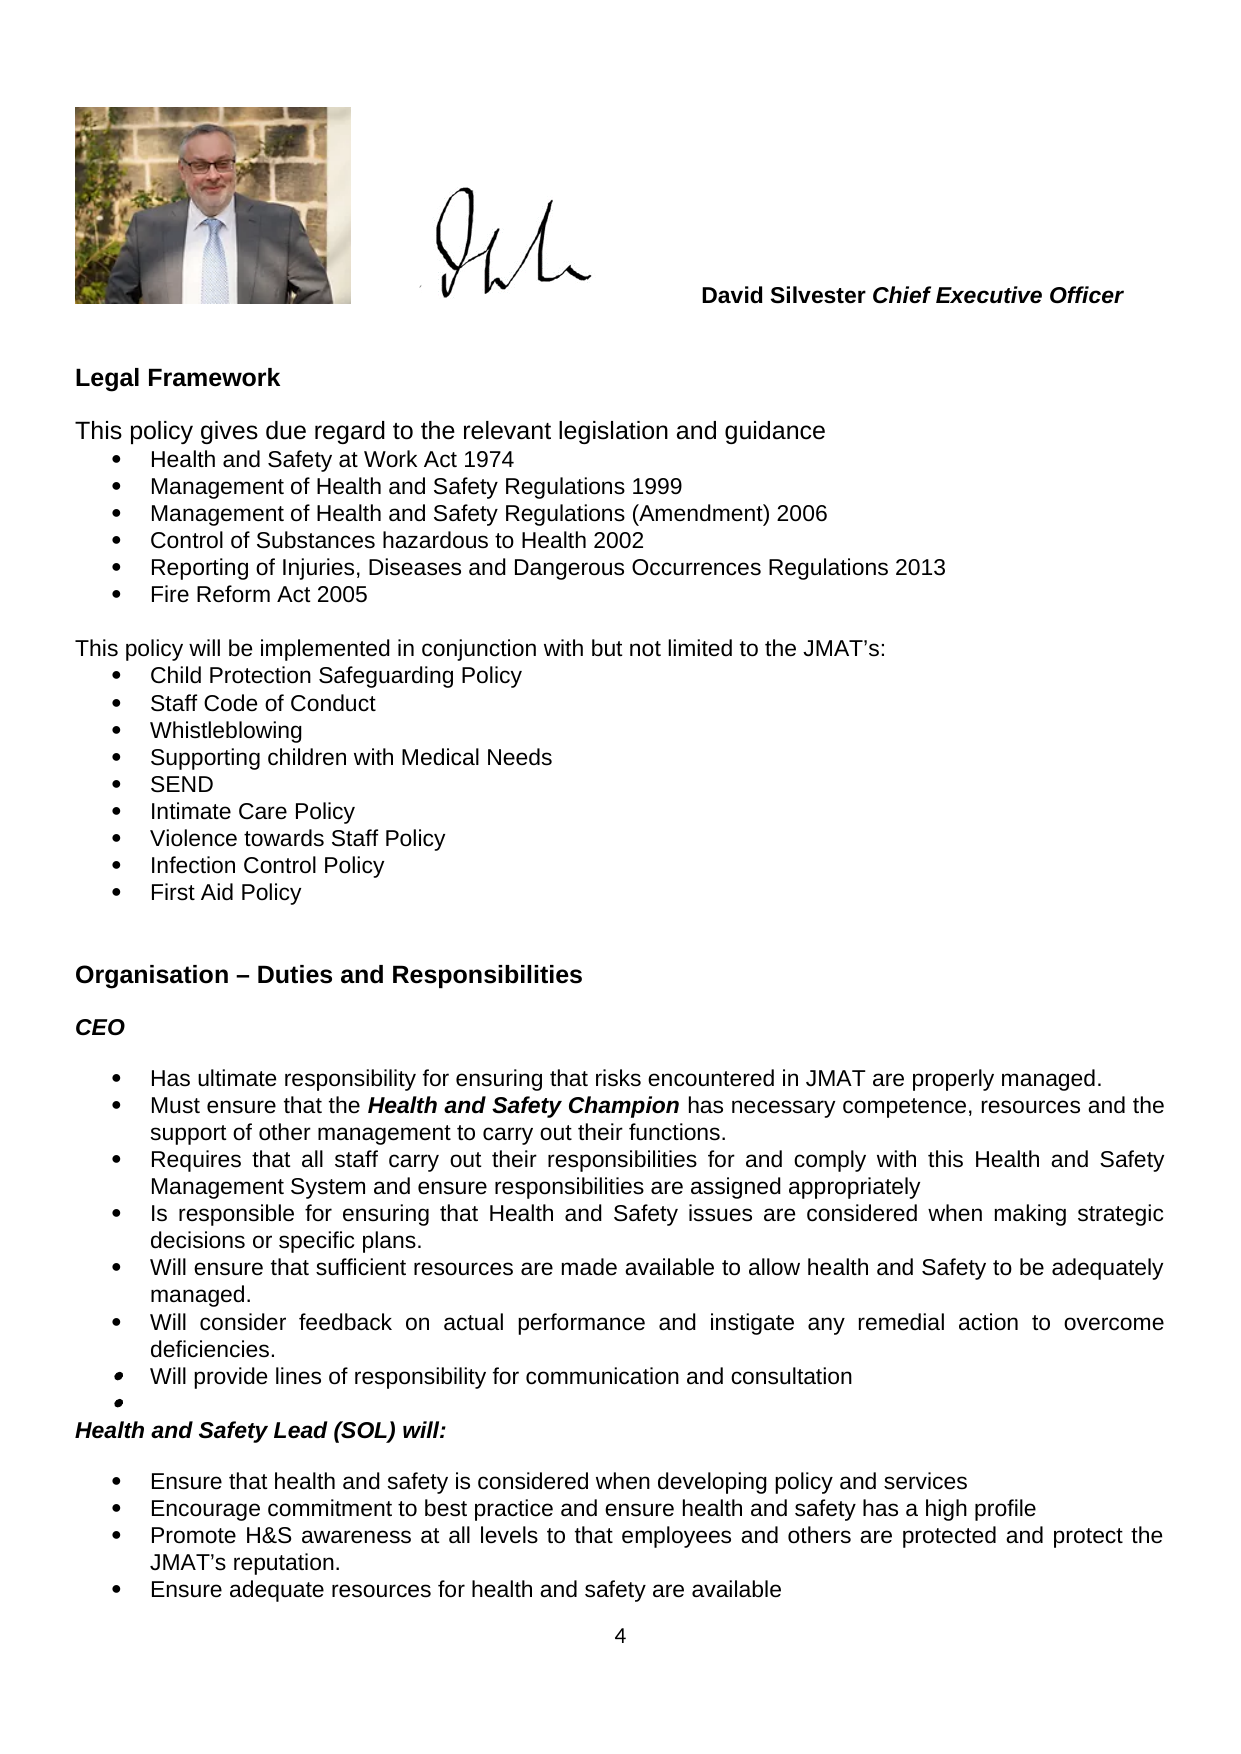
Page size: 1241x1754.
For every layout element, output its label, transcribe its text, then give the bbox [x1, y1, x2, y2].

list Management of Health and Safety Regulations (Amendment) 2006 [112, 500, 1165, 526]
list Staff Code of Conduct [112, 689, 1165, 716]
list Must ensure that the Health and Safety Champion has necessary competence, resources and the support of other management to carry out their functions. [112, 1092, 1165, 1145]
list Ensure that health and safety is considered when developing policy and services [112, 1468, 1165, 1494]
text Health and Safety Lead (SOL) will: [75, 1417, 1165, 1443]
list Health and Safety at Work Act 1974 [112, 446, 1165, 472]
list Promote H&S awareness at all levels to that employees and others are protected and protect the JMAT’s reputation. [112, 1522, 1165, 1576]
list Control of Substances hazardous to Health 2002 [112, 527, 1165, 553]
list Infection Control Policy [112, 852, 1165, 878]
text Legal Framework [75, 363, 1165, 391]
list Has ultimate responsibility for ensuring that risks encountered in JMAT are properly managed. [112, 1065, 1165, 1091]
picture [419, 183, 600, 304]
list Ensure adequate resources for health and safety are available [112, 1576, 1165, 1603]
text This policy gives due regard to the relevant legislation and guidance [75, 416, 1165, 445]
list Fire Reform Act 2005 [112, 581, 1165, 608]
text CEO [75, 1013, 1165, 1040]
list Will provide lines of responsibility for communication and consultation [112, 1363, 1165, 1389]
picture [75, 107, 351, 304]
text This policy will be implemented in conjunction with but not limited to the JMAT’s: [75, 635, 1165, 662]
list First Aid Policy [112, 879, 1165, 906]
list Requires that all staff carry out their responsibilities for and comply with this Health and Safety Management System and ensure responsibilities are assigned appropriately [112, 1146, 1165, 1199]
list Violence towards Staff Policy [112, 825, 1165, 851]
text Organisation – Duties and Responsibilities [75, 960, 1165, 989]
list Is responsible for ensuring that Health and Safety issues are considered when making strategic decisions or specific plans. [112, 1200, 1165, 1253]
list SEND [112, 771, 1165, 797]
list Management of Health and Safety Regulations 1999 [112, 473, 1165, 499]
list Reporting of Injuries, Diseases and Dangerous Occurrences Regulations 2013 [112, 554, 1165, 581]
list Will consider feedback on actual performance and instigate any remedial action to overcome deficiencies. [112, 1308, 1165, 1362]
list Intimate Care Policy [112, 798, 1165, 824]
list Encourage commitment to best practice and ensure health and safety has a high profile [112, 1495, 1165, 1521]
list Whistleblowing [112, 717, 1165, 743]
list Supporting children with Medical Needs [112, 744, 1165, 770]
list Will ensure that sufficient resources are made available to allow health and Safety to be adequately managed. [112, 1254, 1165, 1308]
list Child Protection Safeguarding Policy [112, 662, 1165, 689]
